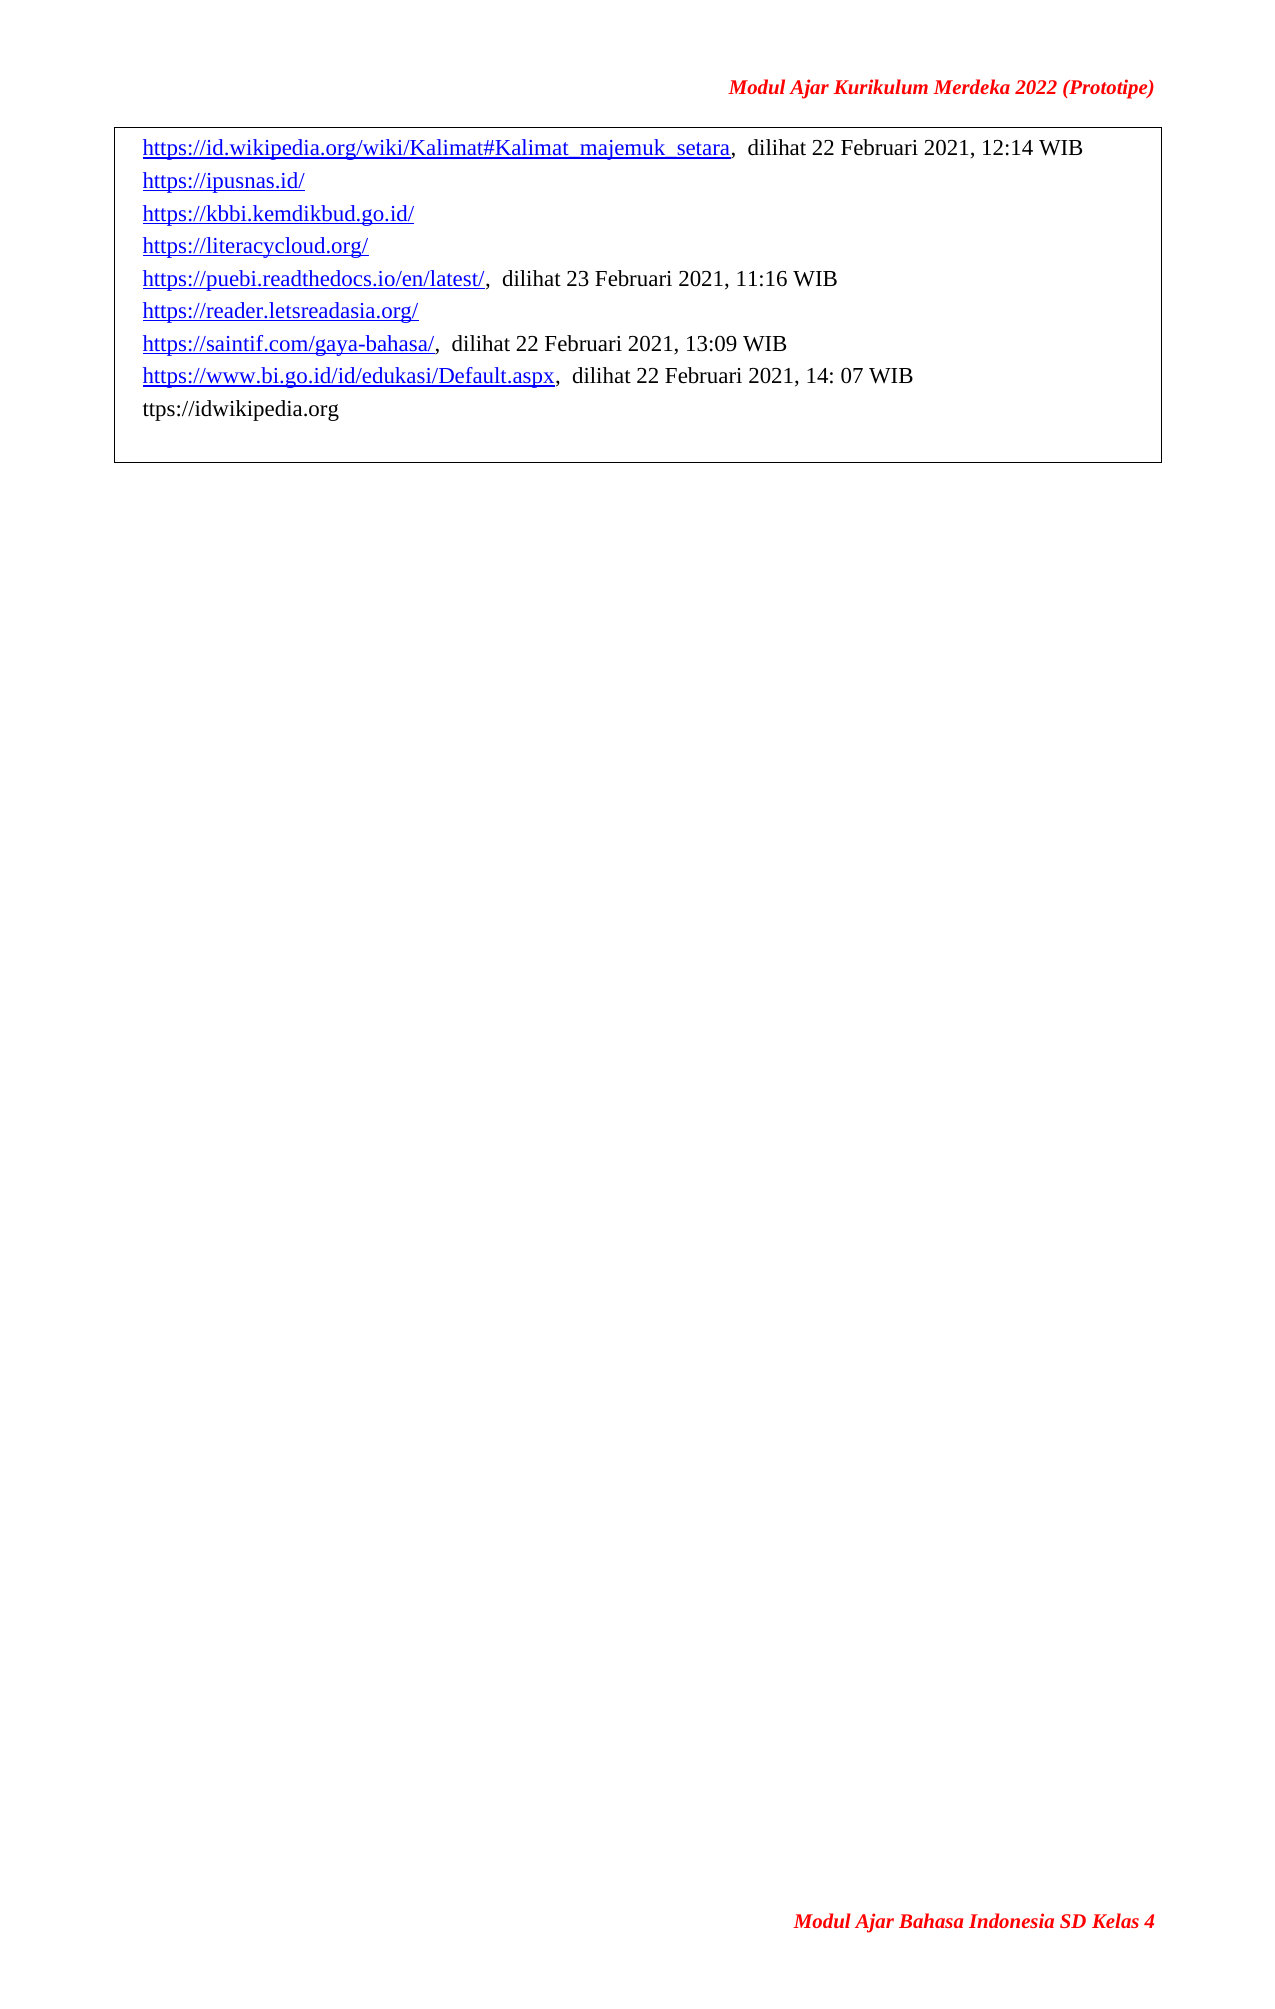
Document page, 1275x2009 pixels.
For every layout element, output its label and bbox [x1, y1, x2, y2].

table_cell [115, 128, 1161, 462]
